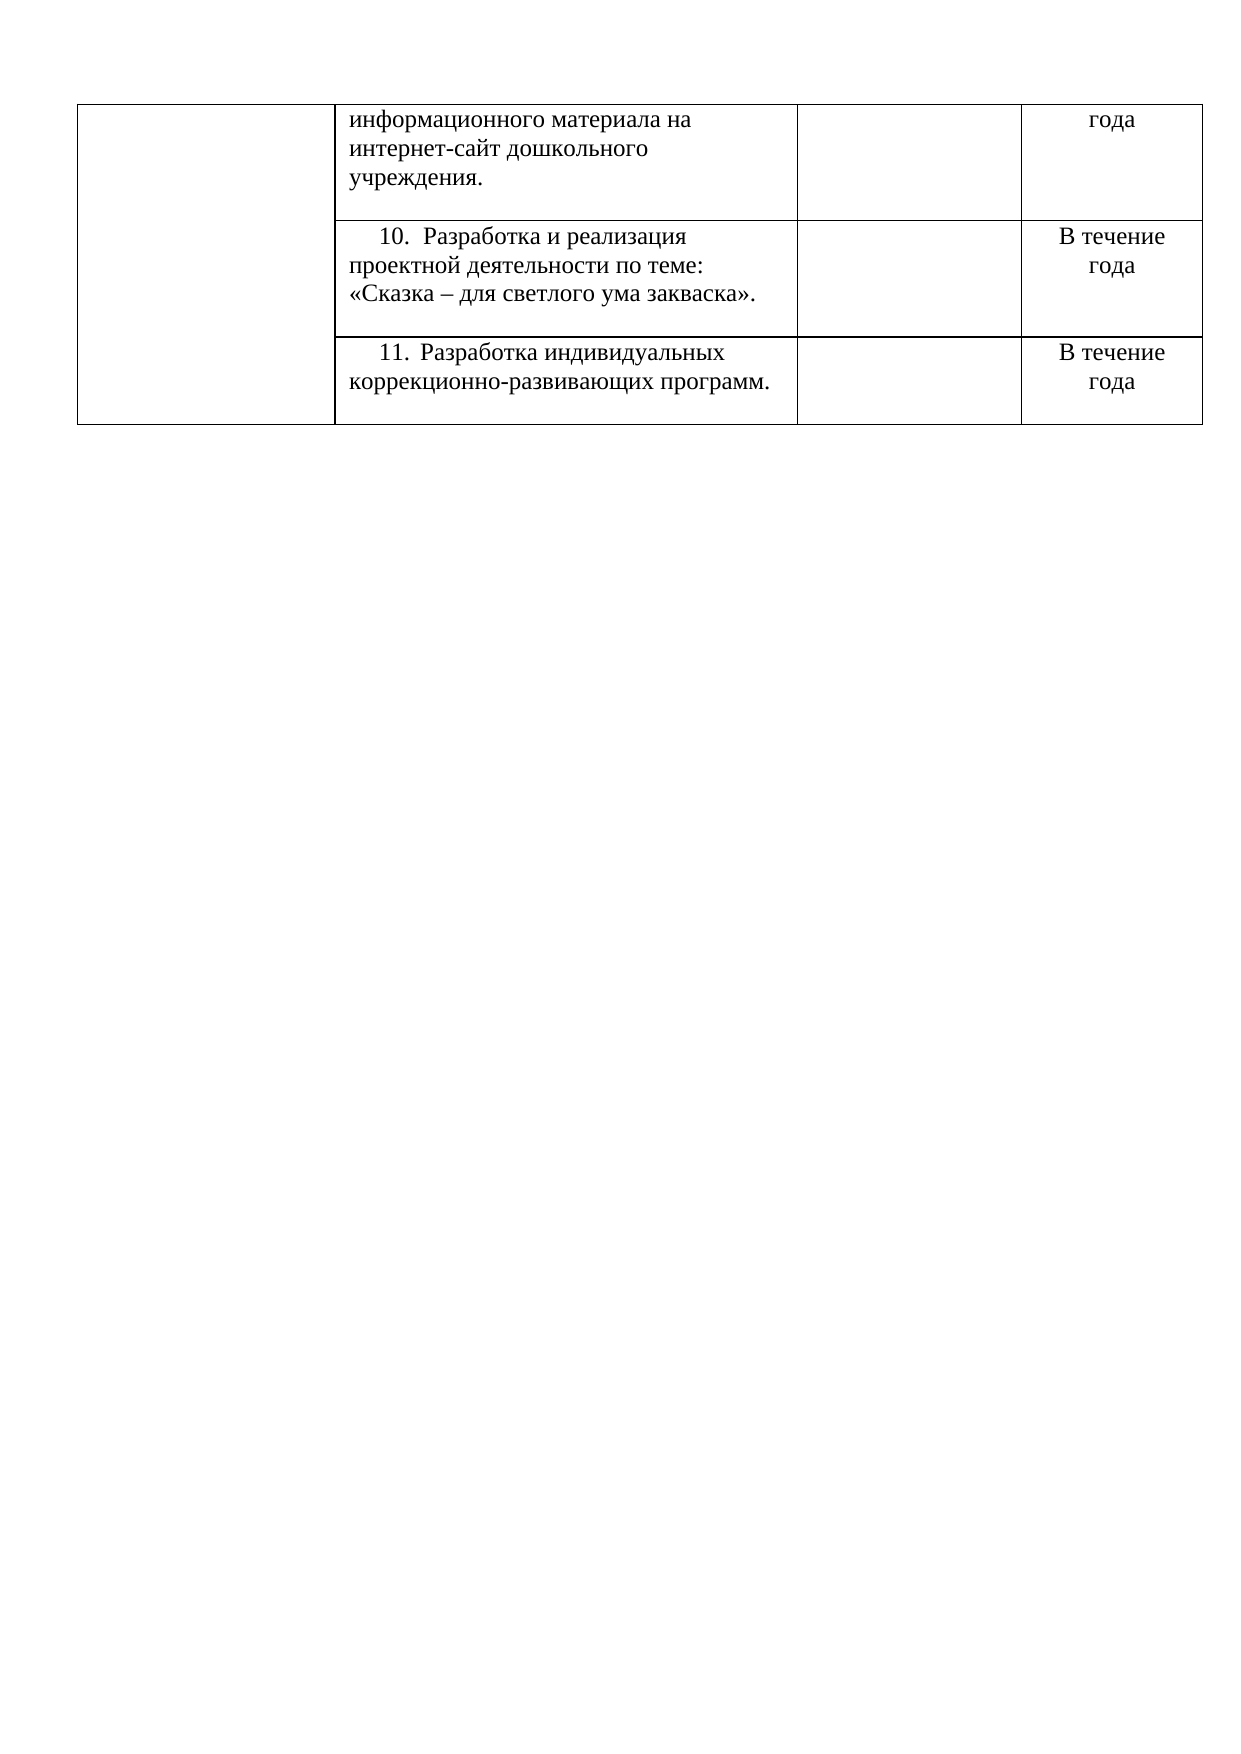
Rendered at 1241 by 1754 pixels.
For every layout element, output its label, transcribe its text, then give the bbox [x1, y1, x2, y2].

table_cell В течение года [1022, 105, 1202, 220]
table_cell [798, 105, 1021, 220]
table_cell Разработка и реализация проектной деятельности по теме: «Сказка – для светлого ума закваска». [336, 221, 797, 336]
table_cell [798, 338, 1021, 424]
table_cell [336, 105, 797, 220]
table_cell [798, 221, 1021, 336]
table_cell В течение года [1022, 338, 1202, 424]
table_cell В течение года [1022, 221, 1202, 336]
table_cell Разработка индивидуальных коррекционно-развивающих программ. [336, 338, 797, 424]
